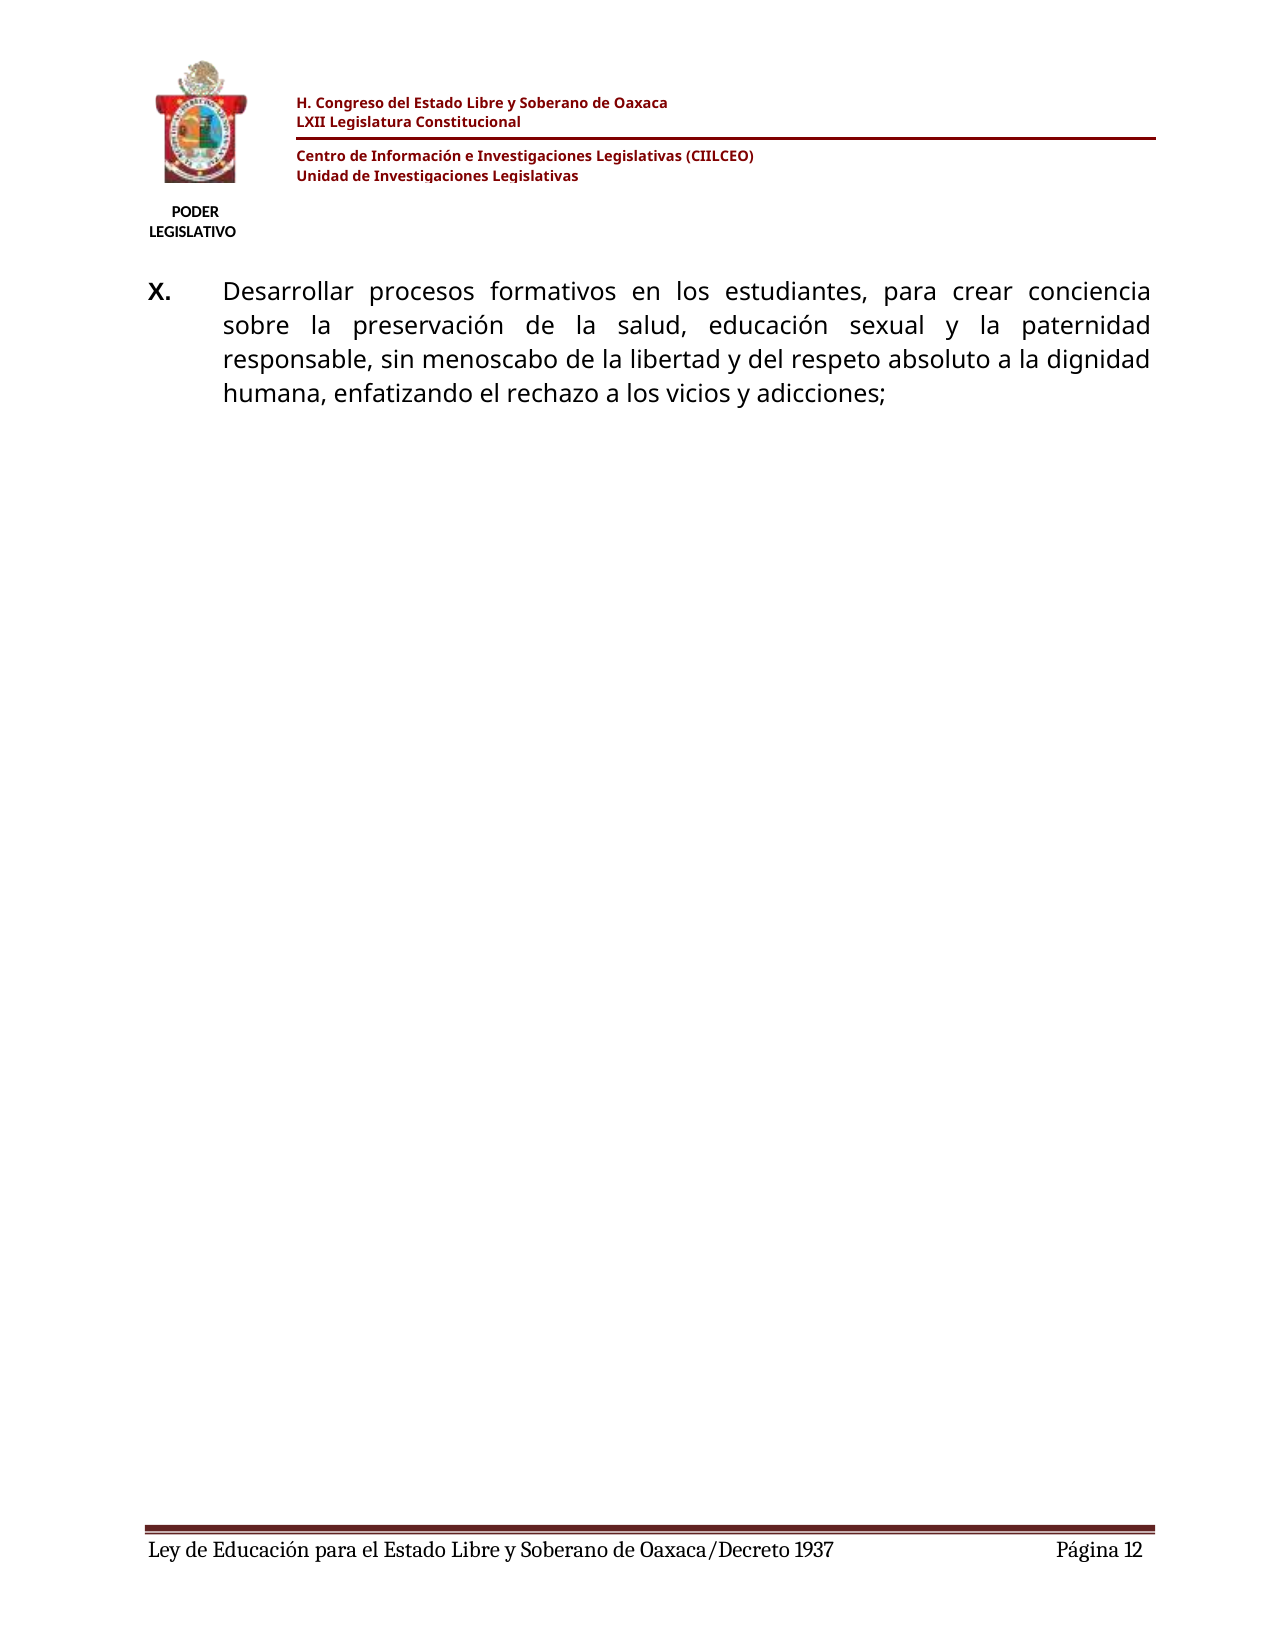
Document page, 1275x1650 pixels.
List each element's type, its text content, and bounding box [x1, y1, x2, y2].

list Desarrollar procesos formativos en los estudiantes, para crear conciencia sobre la preservación de la salud, educación sexual y la paternidad responsable, sin menoscabo de la libertad y del respeto absoluto a la dignidad humana, enfatizando el rechazo a los vicios y adicciones; [148, 274, 1152, 410]
picture [155, 60, 248, 183]
